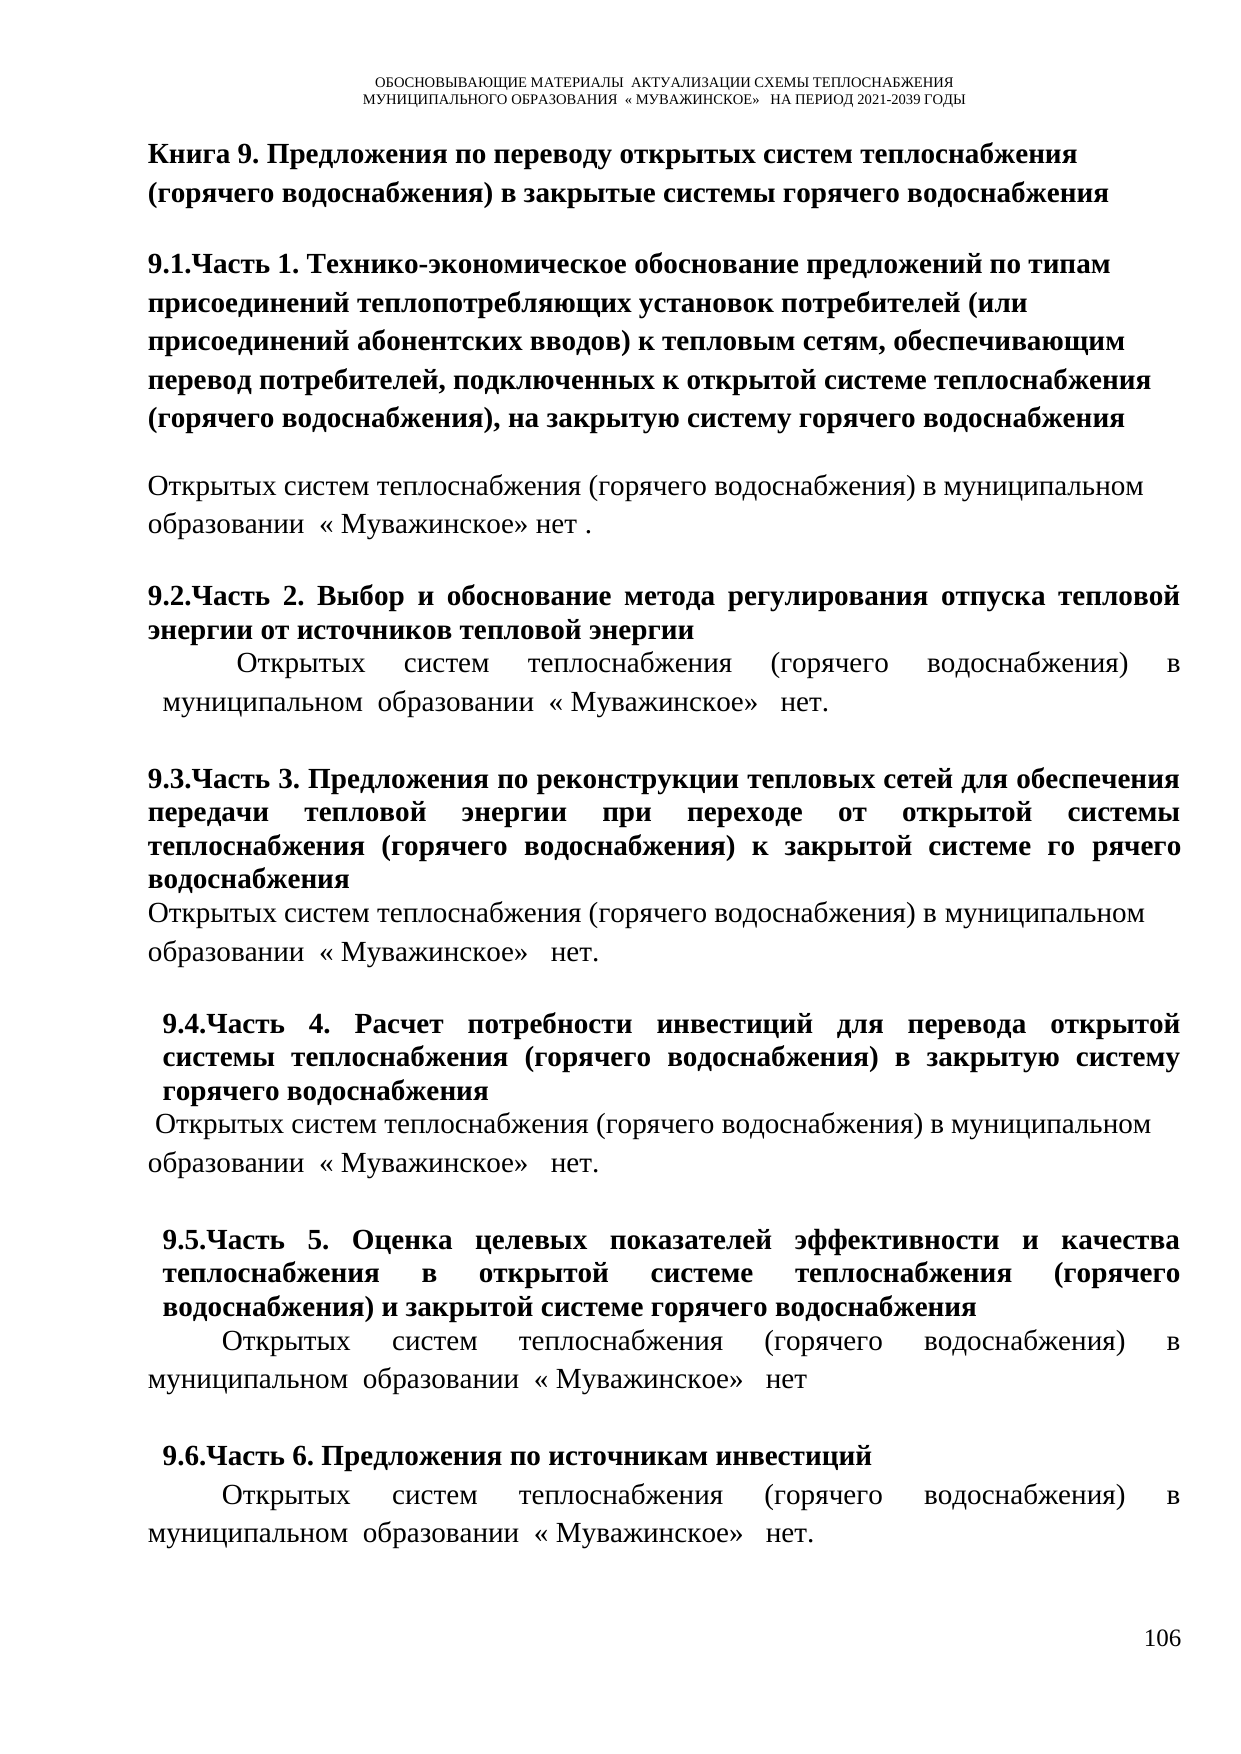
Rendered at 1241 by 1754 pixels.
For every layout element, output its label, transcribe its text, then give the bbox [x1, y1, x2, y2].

subtitle 9.3.Часть 3. Предложения по реконструкции тепловых сетей для обеспечения передачи тепловой энергии при переходе от открытой системы теплоснабжения (горячего водоснабжения) к закрытой системе го рячего водоснабжения [148, 761, 1181, 895]
text Открытых систем теплоснабжения (горячего водоснабжения) в муниципальном образовании « Муважинское» нет. [162, 645, 1181, 717]
subtitle 9.5.Часть 5. Оценка целевых показателей эффективности и качества теплоснабжения в открытой системе теплоснабжения (горячего водоснабжения) и закрытой системе горячего водоснабжения [162, 1222, 1181, 1323]
subtitle 9.2.Часть 2. Выбор и обоснование метода регулирования отпуска тепловой энергии от источников тепловой энергии [148, 578, 1181, 645]
subtitle 9.6.Часть 6. Предложения по источникам инвестиций [162, 1438, 1181, 1472]
subtitle 9.4.Часть 4. Расчет потребности инвестиций для перевода открытой системы теплоснабжения (горячего водоснабжения) в закрытую систему горячего водоснабжения [162, 1006, 1181, 1106]
text Открытых систем теплоснабжения (горячего водоснабжения) в муниципальном образовании « Муважинское» нет [148, 1323, 1181, 1395]
text Открытых систем теплоснабжения (горячего водоснабжения) в муниципальном образовании « Муважинское» нет. [148, 895, 1181, 967]
subtitle Книга 9. Предложения по переводу открытых систем теплоснабжения (горячего водоснабжения) в закрытые системы горячего водоснабжения [148, 136, 1181, 208]
text Открытых систем теплоснабжения (горячего водоснабжения) в муниципальном образовании « Муважинское» нет. [148, 1106, 1181, 1178]
text Открытых систем теплоснабжения (горячего водоснабжения) в муниципальном образовании « Муважинское» нет . [133, 468, 1181, 540]
subtitle 9.1.Часть 1. Технико-экономическое обоснование предложений по типам присоединений теплопотребляющих установок потребителей (или присоединений абонентских вводов) к тепловым сетям, обеспечивающим перевод потребителей, подключенных к открытой системе теплоснабжения (горячего водоснабжения), на закрытую систему горячего водоснабжения [148, 246, 1181, 434]
text Открытых систем теплоснабжения (горячего водоснабжения) в муниципальном образовании « Муважинское» нет. [148, 1477, 1181, 1549]
